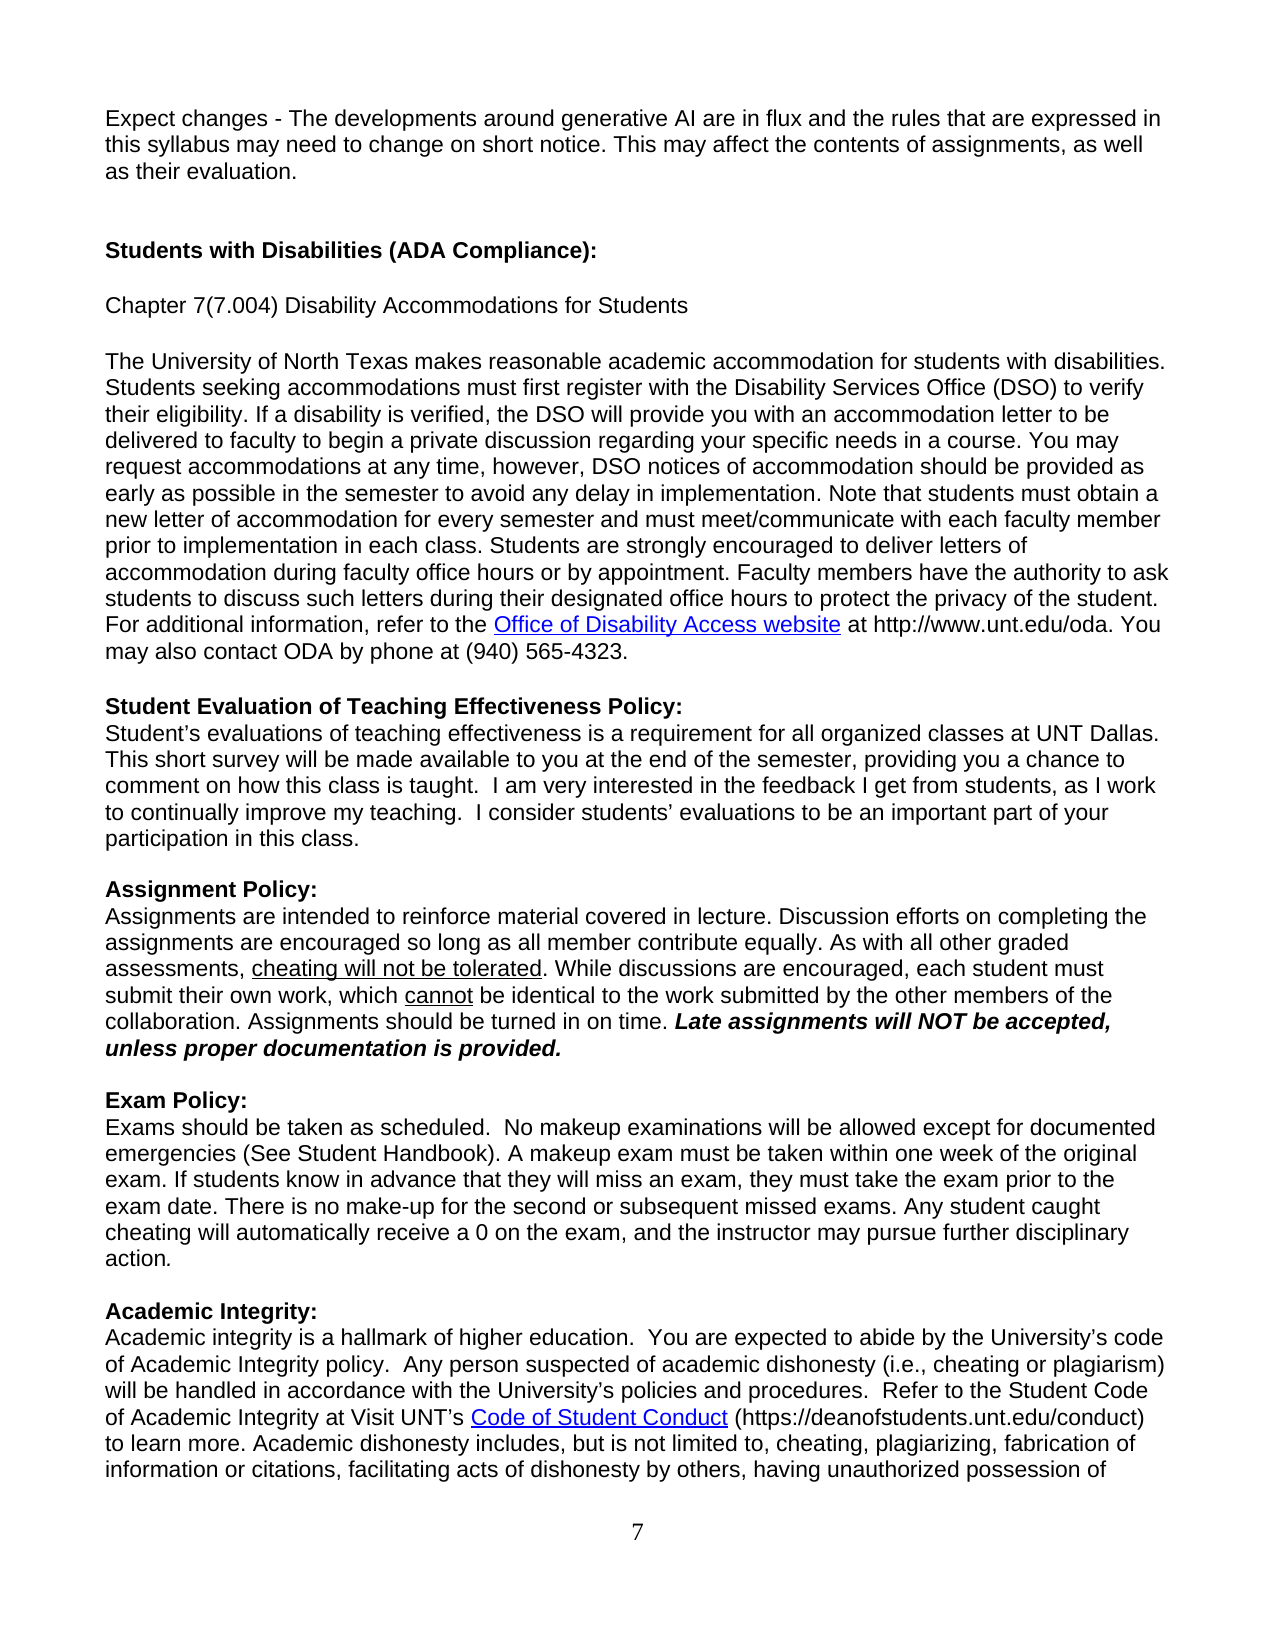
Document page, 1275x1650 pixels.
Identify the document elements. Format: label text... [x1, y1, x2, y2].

text Exam Policy: [105, 1087, 1170, 1113]
text Assignment Policy: [105, 876, 1170, 903]
text Chapter 7(7.004) Disability Accommodations for Students [105, 292, 1170, 319]
text Students with Disabilities (ADA Compliance): [105, 237, 1170, 263]
text Exams should be taken as scheduled. No makeup examinations will be allowed except for documented emergencies (See Student Handbook). A makeup exam must be taken within one week of the original exam. If students know in advance that they will miss an exam, they must take the exam prior to the exam date. There is no make-up for the second or subsequent missed exams. Any student caught cheating will automatically receive a 0 on the exam, and the instructor may pursue further disciplinary action. [105, 1113, 1170, 1272]
text Expect changes - The developments around generative AI are in flux and the rules that are expressed in this syllabus may need to change on short notice. This may affect the contents of assignments, as well as their evaluation. [105, 105, 1170, 184]
text Assignments are intended to reinforce material covered in lecture. Discussion efforts on completing the assignments are encouraged so long as all member contribute equally. As with all other graded assessments, cheating will not be tolerated. While discussions are encouraged, each student must submit their own work, which cannot be identical to the work submitted by the other members of the collaboration. Assignments should be turned in on time. Late assignments will NOT be accepted, unless proper documentation is provided. [105, 903, 1170, 1061]
text Academic Integrity: [105, 1298, 1170, 1324]
text Student Evaluation of Teaching Effectiveness Policy: [105, 693, 1170, 719]
text The University of North Texas makes reasonable academic accommodation for students with disabilities. Students seeking accommodations must first register with the Disability Services Office (DSO) to verify their eligibility. If a disability is verified, the DSO will provide you with an accommodation letter to be delivered to faculty to begin a private discussion regarding your specific needs in a course. You may request accommodations at any time, however, DSO notices of accommodation should be provided as early as possible in the semester to avoid any delay in implementation. Note that students must obtain a new letter of accommodation for every semester and must meet/communicate with each faculty member prior to implementation in each class. Students are strongly encouraged to deliver letters of accommodation during faculty office hours or by appointment. Faculty members have the authority to ask students to discuss such letters during their designated office hours to protect the privacy of the student. For additional information, refer to the Office of Disability Access website at http://www.unt.edu/oda. You may also contact ODA by phone at (940) 565-4323. [105, 348, 1170, 664]
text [105, 1324, 1170, 1482]
text Student’s evaluations of teaching effectiveness is a requirement for all organized classes at UNT Dallas. This short survey will be made available to you at the end of the semester, providing you a chance to comment on how this class is taught. I am very interested in the feedback I get from students, as I work to continually improve my teaching. I consider students’ evaluations to be an important part of your participation in this class. [105, 719, 1170, 851]
